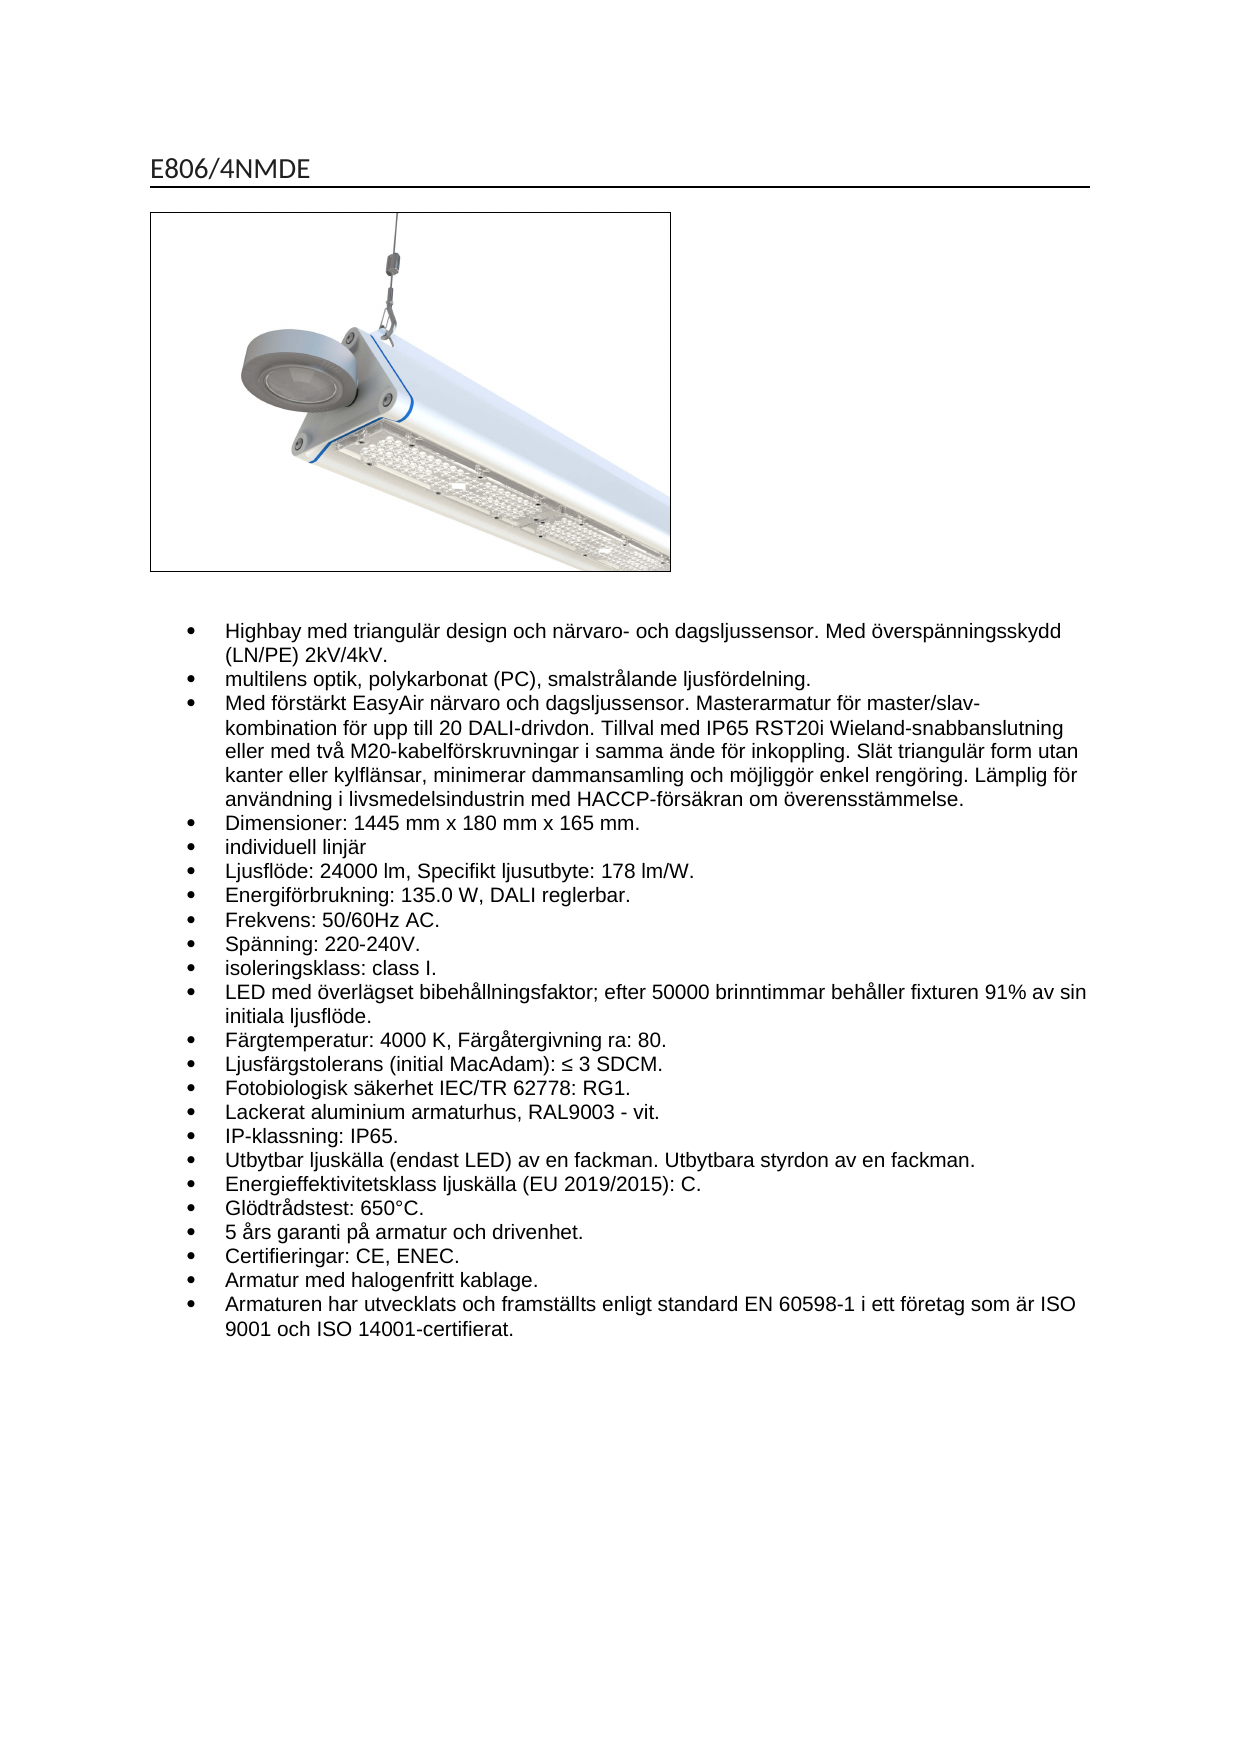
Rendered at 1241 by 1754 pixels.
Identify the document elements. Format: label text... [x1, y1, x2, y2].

list Spänning: 220-240V. [187, 931, 1090, 956]
list Ljusflöde: 24000 lm, Specifikt ljusutbyte: 178 lm/W. [187, 859, 1090, 883]
list Glödtrådstest: 650°C. [187, 1196, 1090, 1220]
list Med förstärkt EasyAir närvaro och dagsljussensor. Masterarmatur för master/slav-kombination för upp till 20 DALI-drivdon. Tillval med IP65 RST20i Wieland-snabbanslutning eller med två M20-kabelförskruvningar i samma ände för inkoppling. Slät triangulär form utan kanter eller kylflänsar, minimerar dammansamling och möjliggör enkel rengöring. Lämplig för användning i livsmedelsindustrin med HACCP-försäkran om överensstämmelse. [187, 691, 1090, 811]
list Highbay med triangulär design och närvaro- och dagsljussensor. Med överspänningsskydd (LN/PE) 2kV/4kV. [187, 619, 1090, 667]
list Energiförbrukning: 135.0 W, DALI reglerbar. [187, 883, 1090, 907]
list Fotobiologisk säkerhet IEC/TR 62778: RG1. [187, 1076, 1090, 1100]
list Frekvens: 50/60Hz AC. [187, 907, 1090, 931]
list Armaturen har utvecklats och framställts enligt standard EN 60598-1 i ett företag som är ISO 9001 och ISO 14001-certifierat. [187, 1292, 1090, 1340]
list multilens optik, polykarbonat (PC), smalstrålande ljusfördelning. [187, 667, 1090, 691]
list Utbytbar ljuskälla (endast LED) av en fackman. Utbytbara styrdon av en fackman. [187, 1148, 1090, 1172]
list Ljusfärgstolerans (initial MacAdam): ≤ 3 SDCM. [187, 1052, 1090, 1076]
list Färgtemperatur: 4000 K, Färgåtergivning ra: 80. [187, 1028, 1090, 1052]
list IP-klassning: IP65. [187, 1124, 1090, 1148]
list individuell linjär [187, 835, 1090, 859]
list Energieffektivitetsklass ljuskälla (EU 2019/2015): C. [187, 1172, 1090, 1196]
text E806/4NMDE [150, 150, 1090, 186]
list Armatur med halogenfritt kablage. [187, 1268, 1090, 1292]
picture [151, 213, 670, 571]
list Dimensioner: 1445 mm x 180 mm x 165 mm. [187, 811, 1090, 835]
list LED med överlägset bibehållningsfaktor; efter 50000 brinntimmar behåller fixturen 91% av sin initiala ljusflöde. [187, 979, 1090, 1028]
list 5 års garanti på armatur och drivenhet. [187, 1220, 1090, 1244]
list Certifieringar: CE, ENEC. [187, 1244, 1090, 1268]
list isoleringsklass: class I. [187, 956, 1090, 979]
list Lackerat aluminium armaturhus, RAL9003 - vit. [187, 1100, 1090, 1124]
